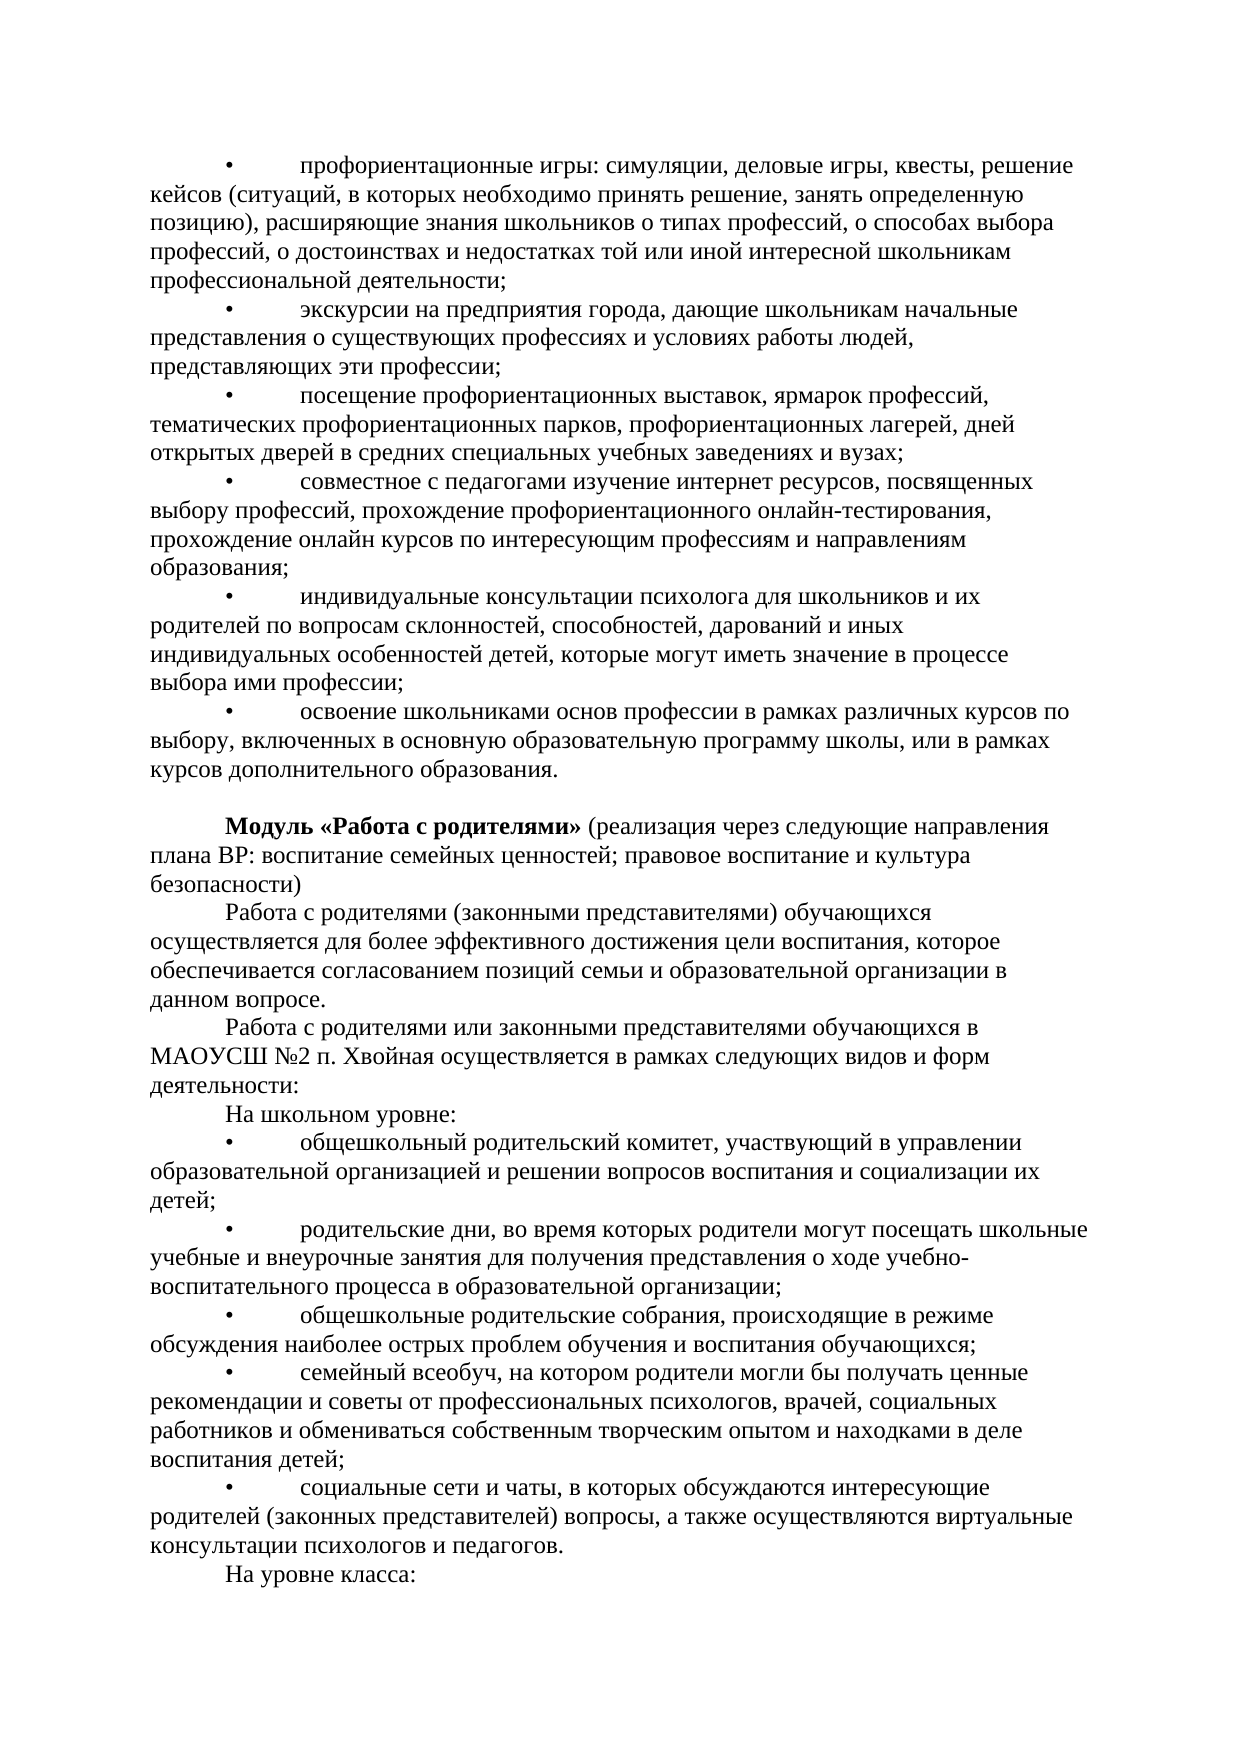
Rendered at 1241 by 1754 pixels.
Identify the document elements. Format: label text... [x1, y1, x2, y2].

text • освоение школьниками основ профессии в рамках различных курсов по выбору, включенных в основную образовательную программу школы, или в рамках курсов дополнительного образования. [150, 696, 1090, 782]
text На школьном уровне: [150, 1099, 1090, 1127]
text • посещение профориентационных выставок, ярмарок профессий, тематических профориентационных парков, профориентационных лагерей, дней открытых дверей в средних специальных учебных заведениях и вузах; [150, 380, 1090, 466]
text • профориентационные игры: симуляции, деловые игры, квесты, решение кейсов (ситуаций, в которых необходимо принять решение, занять определенную позицию), расширяющие знания школьников о типах профессий, о способах выбора профессий, о достоинствах и недостатках той или иной интересной школьникам профессиональной деятельности; [150, 150, 1090, 294]
text Модуль «Работа с родителями» (реализация через следующие направления плана ВР: воспитание семейных ценностей; правовое воспитание и культура безопасности) [150, 811, 1090, 897]
text • социальные сети и чаты, в которых обсуждаются интересующие родителей (законных представителей) вопросы, а также осуществляются виртуальные консультации психологов и педагогов. [150, 1472, 1090, 1559]
text • общешкольный родительский комитет, участвующий в управлении образовательной организацией и решении вопросов воспитания и социализации их детей; [150, 1127, 1090, 1214]
text • экскурсии на предприятия города, дающие школьникам начальные представления о существующих профессиях и условиях работы людей, представляющих эти профессии; [150, 294, 1090, 380]
text • семейный всеобуч, на котором родители могли бы получать ценные рекомендации и советы от профессиональных психологов, врачей, социальных работников и обмениваться собственным творческим опытом и находками в деле воспитания детей; [150, 1357, 1090, 1472]
text Работа с родителями или законными представителями обучающихся в МАОУСШ №2 п. Хвойная осуществляется в рамках следующих видов и форм деятельности: [150, 1012, 1090, 1099]
text Работа с родителями (законными представителями) обучающихся осуществляется для более эффективного достижения цели воспитания, которое обеспечивается согласованием позиций семьи и образовательной организации в данном вопросе. [150, 897, 1090, 1012]
text На уровне класса: [150, 1559, 1090, 1587]
text • совместное с педагогами изучение интернет ресурсов, посвященных выбору профессий, прохождение профориентационного онлайн-тестирования, прохождение онлайн курсов по интересующим профессиям и направлениям образования; [150, 466, 1090, 581]
text • индивидуальные консультации психолога для школьников и их родителей по вопросам склонностей, способностей, дарований и иных индивидуальных особенностей детей, которые могут иметь значение в процессе выбора ими профессии; [150, 581, 1090, 696]
text • общешкольные родительские собрания, происходящие в режиме обсуждения наиболее острых проблем обучения и воспитания обучающихся; [150, 1300, 1090, 1357]
